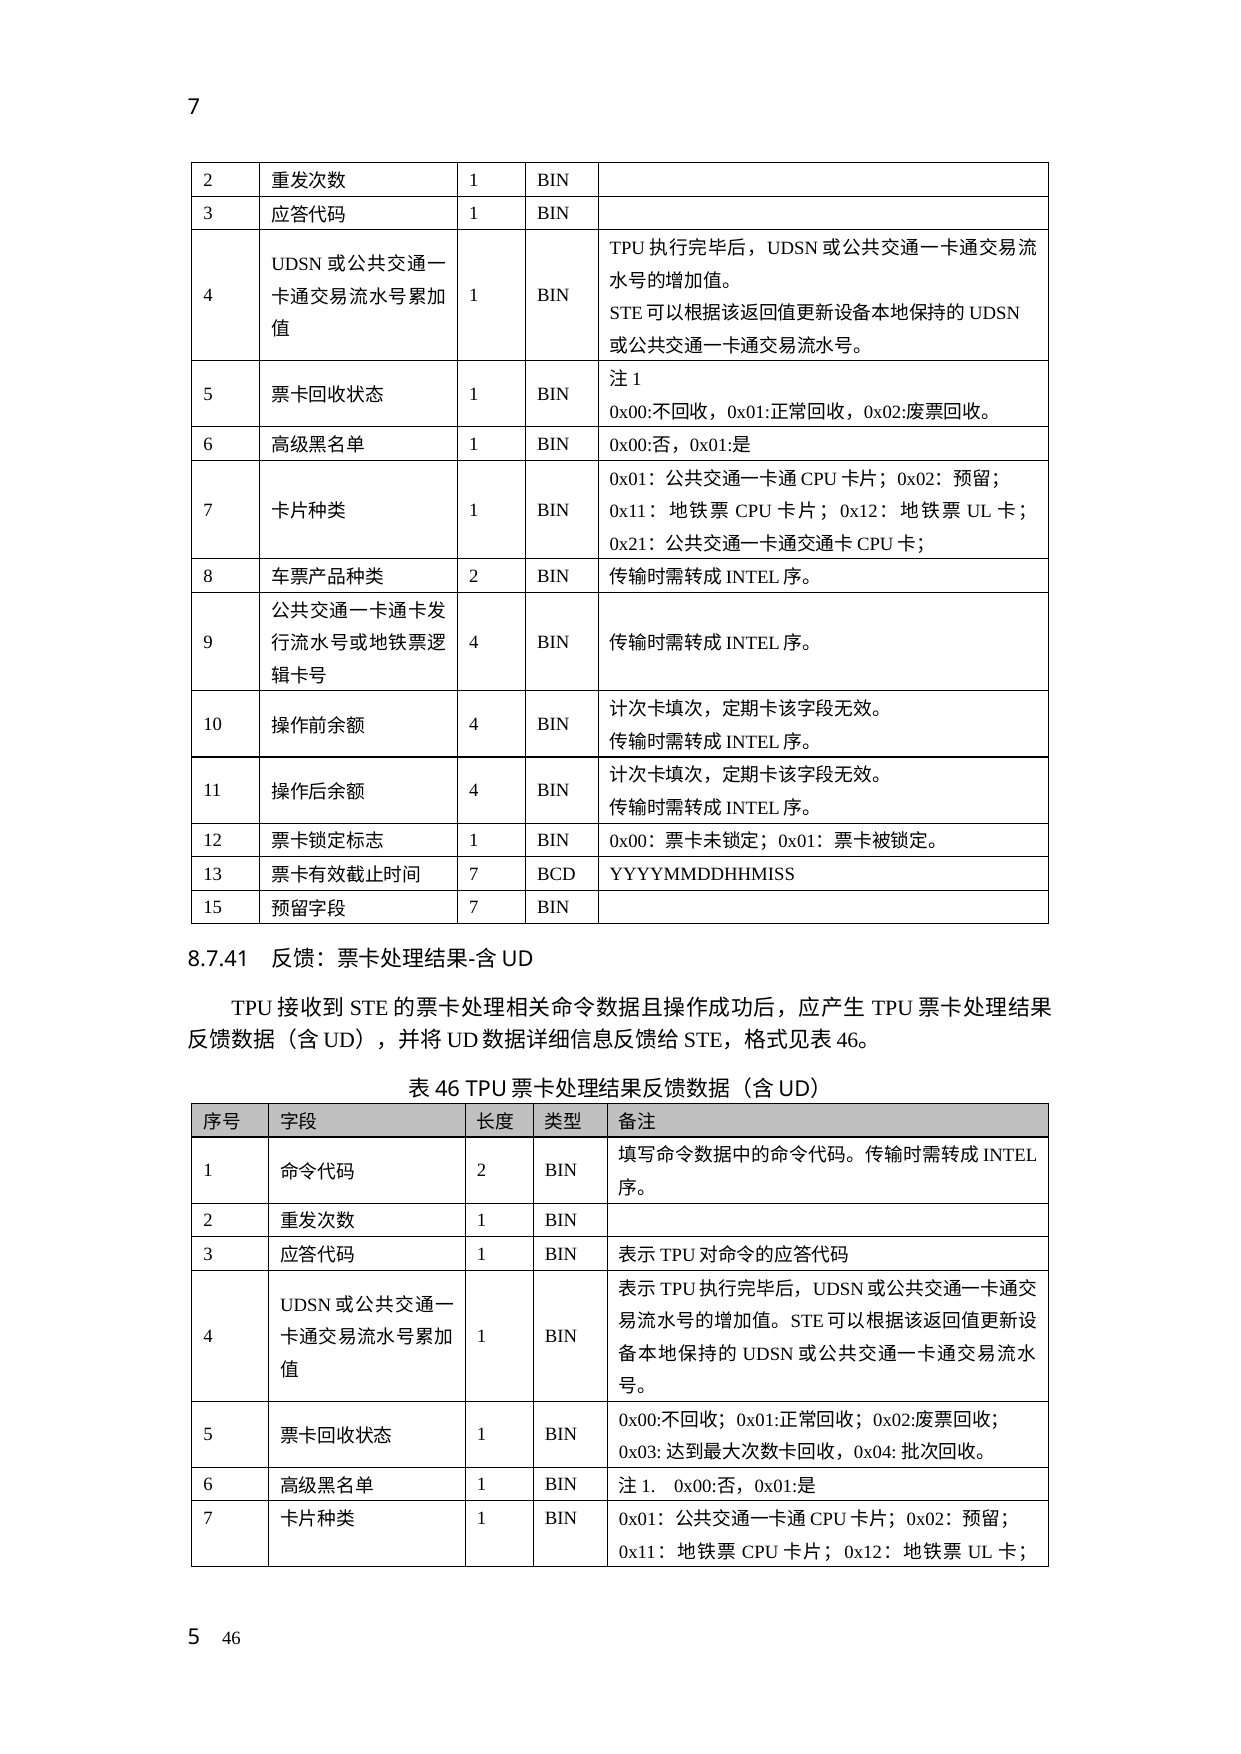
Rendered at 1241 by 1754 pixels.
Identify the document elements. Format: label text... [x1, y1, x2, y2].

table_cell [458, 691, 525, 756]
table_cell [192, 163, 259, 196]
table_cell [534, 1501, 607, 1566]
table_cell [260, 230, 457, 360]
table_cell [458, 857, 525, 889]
text TPU接收到STE的票卡处理相关命令数据且操作成功后，应产生TPU票卡处理结果反馈数据（含UD），并将UD数据详细信息反馈给STE，格式见表46。 [187, 989, 1053, 1054]
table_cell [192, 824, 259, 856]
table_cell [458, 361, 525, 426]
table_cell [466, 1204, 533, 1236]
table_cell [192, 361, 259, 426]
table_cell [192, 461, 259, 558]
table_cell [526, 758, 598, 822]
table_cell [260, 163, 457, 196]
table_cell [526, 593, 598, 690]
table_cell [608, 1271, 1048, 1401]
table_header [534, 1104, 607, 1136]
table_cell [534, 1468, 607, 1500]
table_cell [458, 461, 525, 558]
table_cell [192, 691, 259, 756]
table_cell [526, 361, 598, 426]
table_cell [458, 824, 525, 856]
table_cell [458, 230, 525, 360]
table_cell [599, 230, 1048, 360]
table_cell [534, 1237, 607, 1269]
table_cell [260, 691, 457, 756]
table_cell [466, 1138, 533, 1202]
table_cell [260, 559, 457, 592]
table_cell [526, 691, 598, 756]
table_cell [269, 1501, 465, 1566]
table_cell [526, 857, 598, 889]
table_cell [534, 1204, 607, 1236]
text 表46 TPU票卡处理结果反馈数据（含UD） [187, 1070, 1053, 1103]
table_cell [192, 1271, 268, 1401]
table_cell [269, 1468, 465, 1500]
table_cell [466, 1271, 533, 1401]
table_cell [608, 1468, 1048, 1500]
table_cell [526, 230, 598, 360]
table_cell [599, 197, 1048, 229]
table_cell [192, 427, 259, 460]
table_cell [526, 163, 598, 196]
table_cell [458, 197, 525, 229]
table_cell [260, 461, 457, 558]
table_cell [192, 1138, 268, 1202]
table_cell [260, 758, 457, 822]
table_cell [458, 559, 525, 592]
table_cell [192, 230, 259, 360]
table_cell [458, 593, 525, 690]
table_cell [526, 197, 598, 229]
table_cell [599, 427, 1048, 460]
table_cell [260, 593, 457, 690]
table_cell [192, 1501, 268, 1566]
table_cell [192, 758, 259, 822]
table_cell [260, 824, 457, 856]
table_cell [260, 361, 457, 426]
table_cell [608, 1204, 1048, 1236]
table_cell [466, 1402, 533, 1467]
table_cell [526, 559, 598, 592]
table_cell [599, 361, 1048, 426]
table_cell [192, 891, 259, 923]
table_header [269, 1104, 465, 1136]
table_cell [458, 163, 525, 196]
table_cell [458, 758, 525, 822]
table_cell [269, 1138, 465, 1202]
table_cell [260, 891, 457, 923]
list 反馈：票卡处理结果-含UD [187, 940, 1053, 973]
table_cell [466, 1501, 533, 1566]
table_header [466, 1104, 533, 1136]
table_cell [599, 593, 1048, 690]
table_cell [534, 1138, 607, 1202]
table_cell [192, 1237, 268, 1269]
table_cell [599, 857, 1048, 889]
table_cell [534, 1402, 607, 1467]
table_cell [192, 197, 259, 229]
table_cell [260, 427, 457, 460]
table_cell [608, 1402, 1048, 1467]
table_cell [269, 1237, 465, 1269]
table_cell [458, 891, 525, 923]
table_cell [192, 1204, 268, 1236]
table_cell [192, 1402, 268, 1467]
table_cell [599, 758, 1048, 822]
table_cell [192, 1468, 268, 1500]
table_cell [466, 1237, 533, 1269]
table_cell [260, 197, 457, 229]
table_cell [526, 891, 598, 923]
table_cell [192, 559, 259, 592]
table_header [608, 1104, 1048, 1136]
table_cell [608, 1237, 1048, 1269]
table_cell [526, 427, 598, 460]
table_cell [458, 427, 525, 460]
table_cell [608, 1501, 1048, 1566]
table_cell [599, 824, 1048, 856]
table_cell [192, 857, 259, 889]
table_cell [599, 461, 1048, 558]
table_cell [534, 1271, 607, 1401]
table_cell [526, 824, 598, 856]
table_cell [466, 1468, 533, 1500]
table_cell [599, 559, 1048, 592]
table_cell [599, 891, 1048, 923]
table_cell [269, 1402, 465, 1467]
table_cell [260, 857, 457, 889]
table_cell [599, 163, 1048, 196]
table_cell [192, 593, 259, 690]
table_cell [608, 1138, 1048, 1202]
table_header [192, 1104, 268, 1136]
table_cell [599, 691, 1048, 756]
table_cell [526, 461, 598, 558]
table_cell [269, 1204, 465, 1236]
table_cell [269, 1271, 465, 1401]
